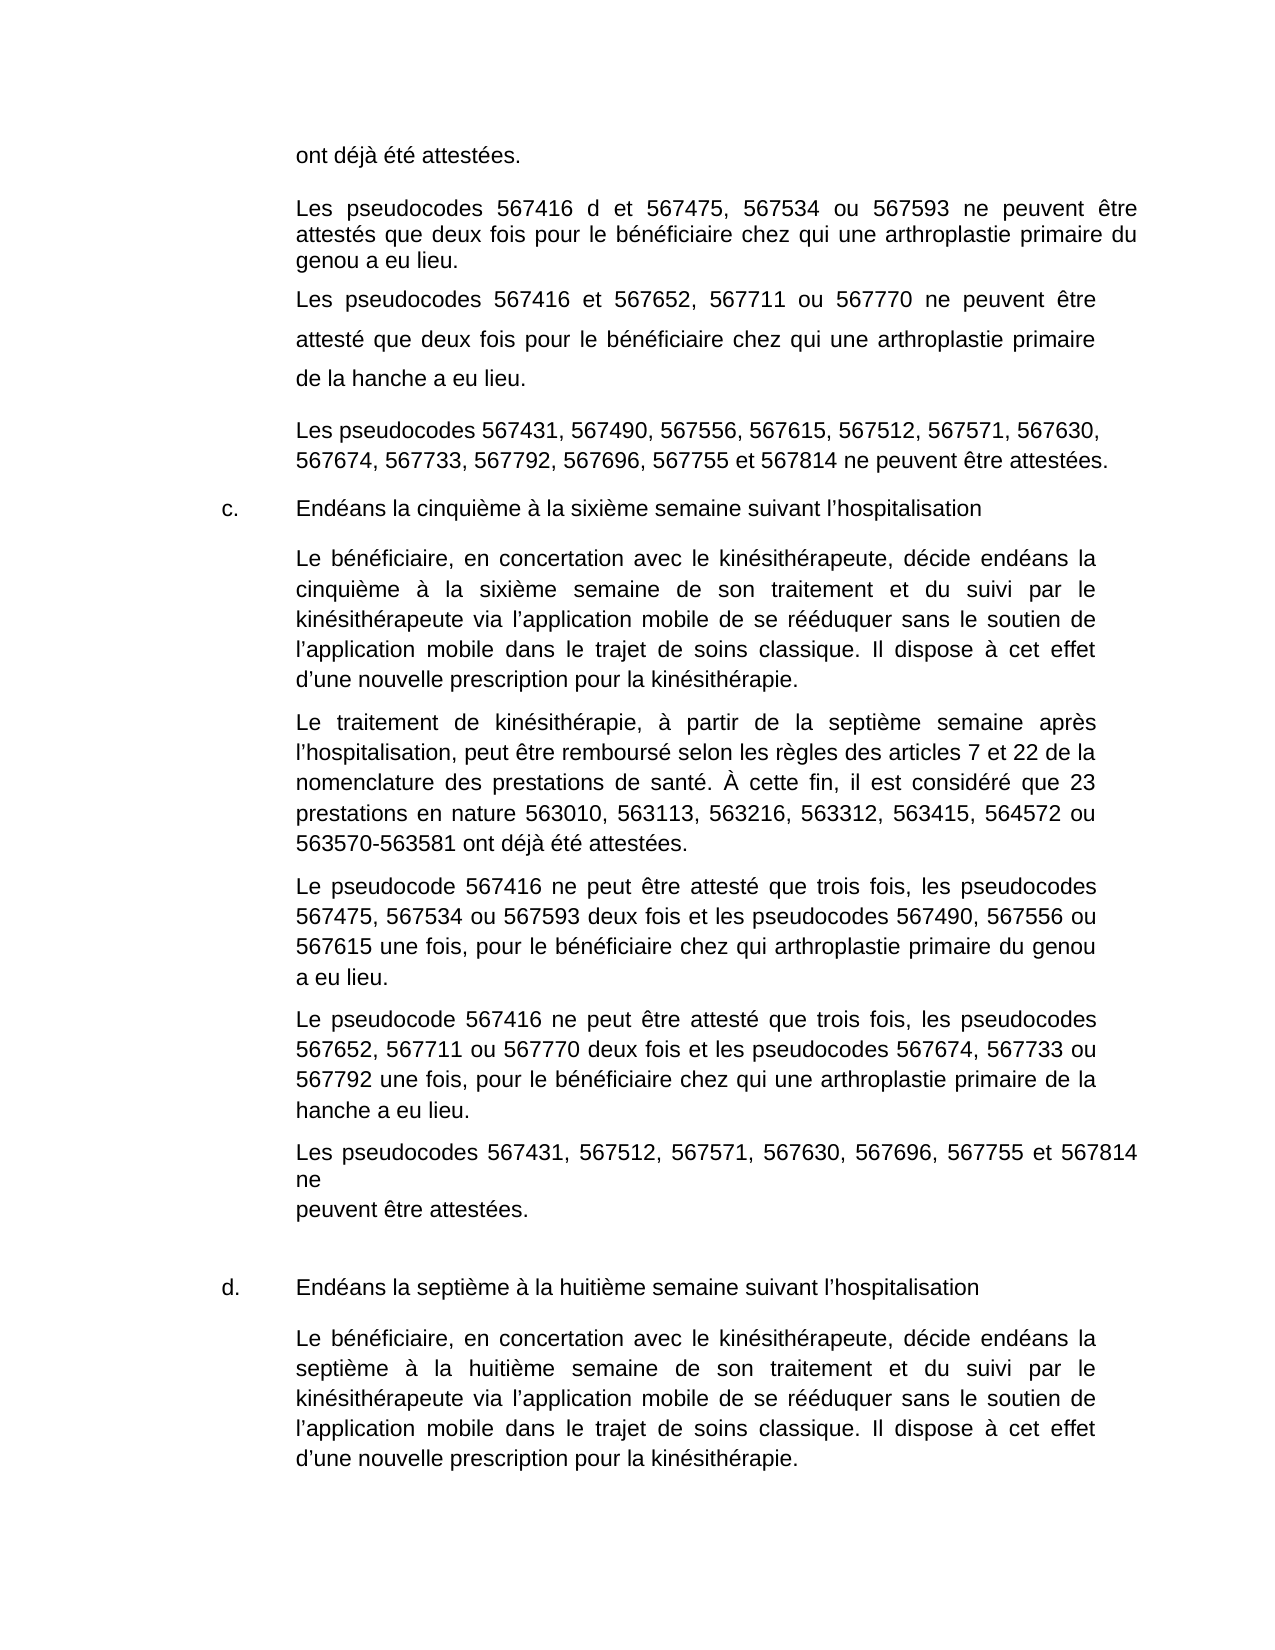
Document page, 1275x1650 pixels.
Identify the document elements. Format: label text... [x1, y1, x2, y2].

text peuvent être attestées. [296, 1196, 1137, 1222]
text Les pseudocodes 567431, 567512, 567571, 567630, 567696, 567755 et 567814 ne [296, 1139, 1137, 1192]
text Le bénéficiaire, en concertation avec le kinésithérapeute, décide endéans la septième à la huitième semaine de son traitement et du suivi par le kinésithérapeute via l’application mobile de se rééduquer sans le soutien de l’application mobile dans le trajet de soins classique. Il dispose à cet effet d’une nouvelle prescription pour la kinésithérapie. [296, 1324, 1097, 1472]
list Endéans la cinquième à la sixième semaine suivant l’hospitalisation [221, 495, 1137, 521]
text Les pseudocodes 567416 d et 567475, 567534 ou 567593 ne peuvent être attestés que deux fois pour le bénéficiaire chez qui une arthroplastie primaire du genou a eu lieu. [296, 194, 1137, 274]
text ont déjà été attestées. [296, 142, 1137, 168]
text Le pseudocode 567416 ne peut être attesté que trois fois, les pseudocodes 567475, 567534 ou 567593 deux fois et les pseudocodes 567490, 567556 ou 567615 une fois, pour le bénéficiaire chez qui arthroplastie primaire du genou a eu lieu. [296, 873, 1097, 990]
text Le pseudocode 567416 ne peut être attesté que trois fois, les pseudocodes 567652, 567711 ou 567770 deux fois et les pseudocodes 567674, 567733 ou 567792 une fois, pour le bénéficiaire chez qui une arthroplastie primaire de la hanche a eu lieu. [296, 1006, 1097, 1123]
text 567674, 567733, 567792, 567696, 567755 et 567814 ne peuvent être attestées. [296, 447, 1137, 474]
text Les pseudocodes 567431, 567490, 567556, 567615, 567512, 567571, 567630, [296, 417, 1137, 443]
text Le traitement de kinésithérapie, à partir de la septième semaine après l’hospitalisation, peut être remboursé selon les règles des articles 7 et 22 de la nomenclature des prestations de santé. À cette fin, il est considéré que 23 prestations en nature 563010, 563113, 563216, 563312, 563415, 564572 ou 563570-563581 ont déjà été attestées. [296, 709, 1097, 856]
text Le bénéficiaire, en concertation avec le kinésithérapeute, décide endéans la cinquième à la sixième semaine de son traitement et du suivi par le kinésithérapeute via l’application mobile de se rééduquer sans le soutien de l’application mobile dans le trajet de soins classique. Il dispose à cet effet d’une nouvelle prescription pour la kinésithérapie. [296, 545, 1097, 693]
list Endéans la septième à la huitième semaine suivant l’hospitalisation [221, 1273, 1137, 1300]
text Les pseudocodes 567416 et 567652, 567711 ou 567770 ne peuvent être attesté que deux fois pour le bénéficiaire chez qui une arthroplastie primaire de la hanche a eu lieu. [296, 286, 1096, 391]
